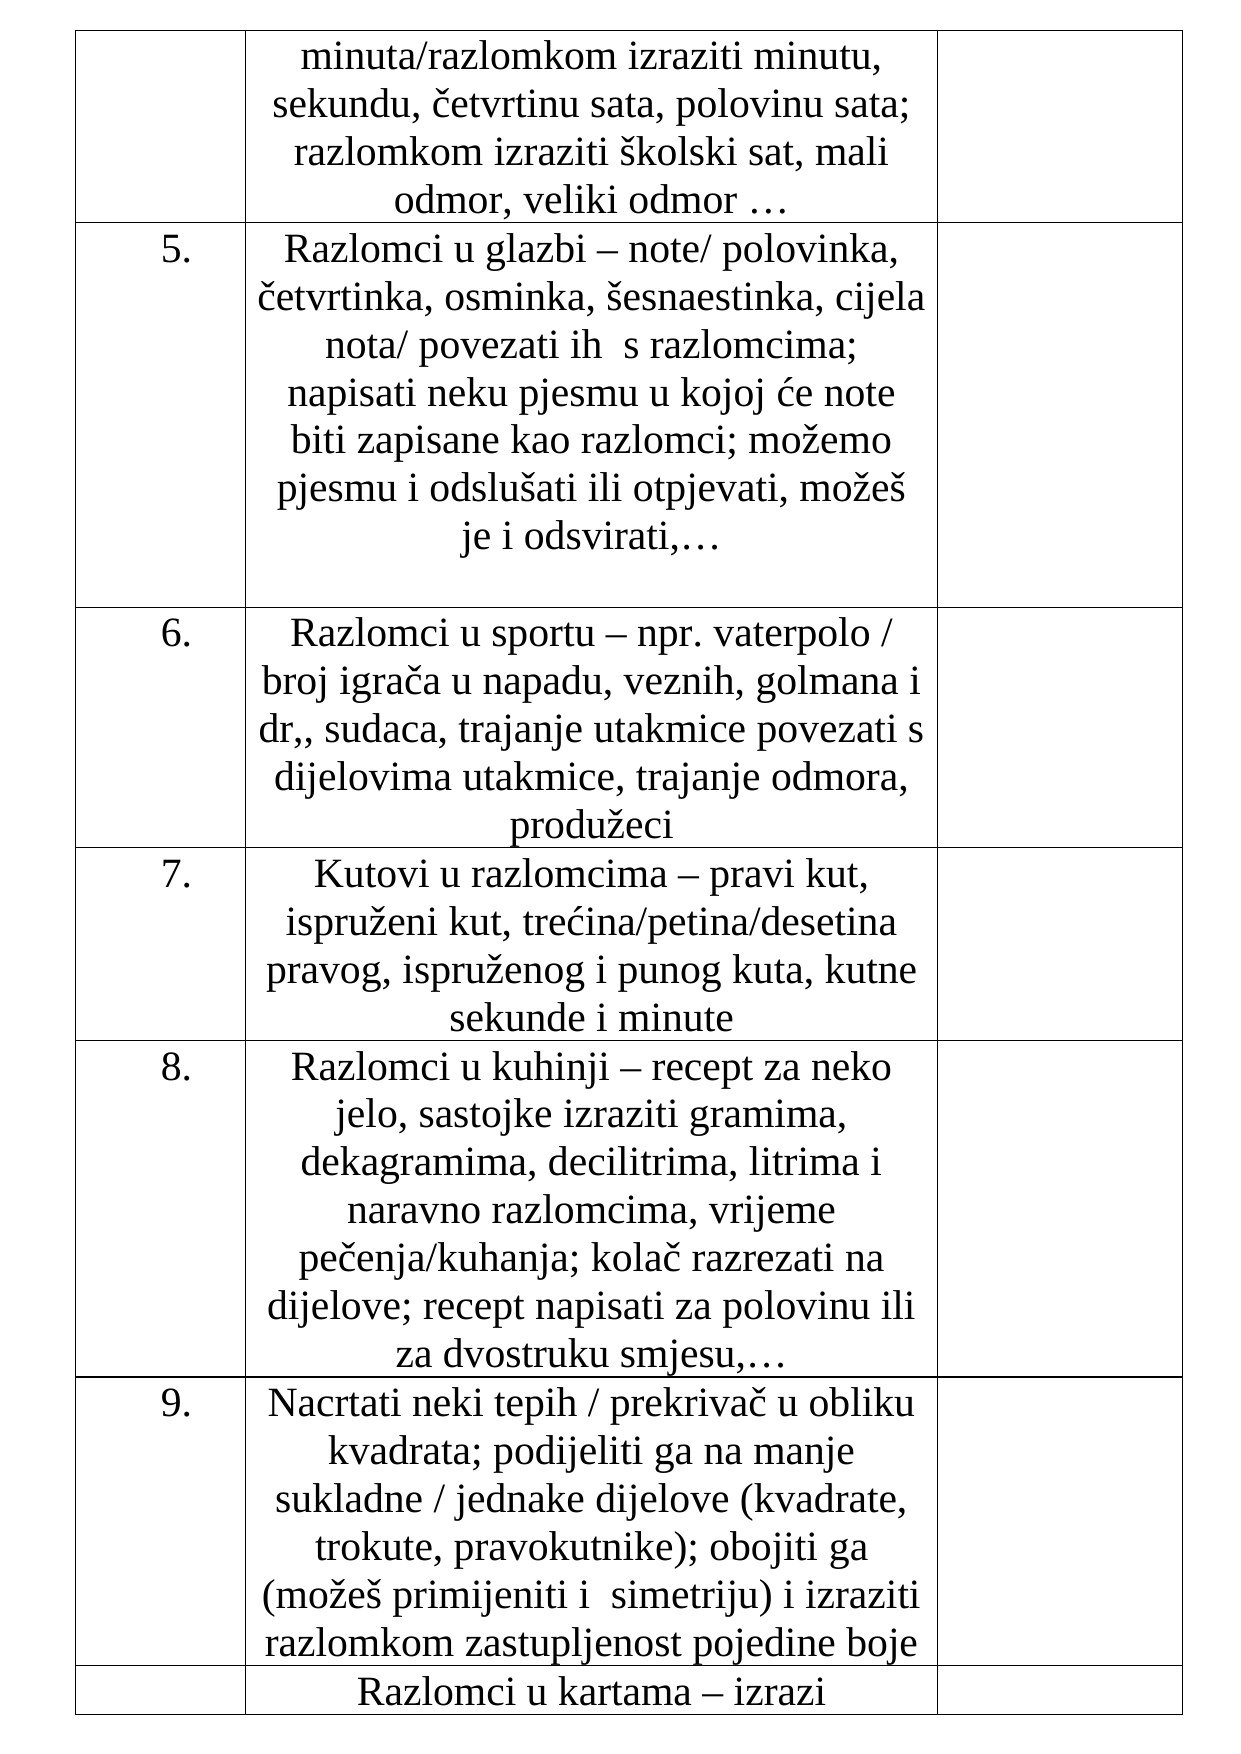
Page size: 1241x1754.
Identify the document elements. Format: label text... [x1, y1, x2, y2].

table_cell [76, 848, 245, 1040]
table_cell [938, 1378, 1182, 1665]
table_cell [938, 1666, 1182, 1714]
table_cell [76, 608, 245, 847]
table_cell [938, 608, 1182, 847]
table_cell [76, 31, 245, 222]
table_cell Razlomci u glazbi – note/ polovinka, četvrtinka, osminka, šesnaestinka, cijela nota/ povezati ih s razlomcima; napisati neku pjesmu u kojoj će note biti zapisane kao razlomci; možemo pjesmu i odslušati ili otpjevati, možeš je i odsvirati,… [246, 223, 937, 607]
table_cell [76, 1041, 245, 1376]
table_cell [938, 848, 1182, 1040]
table_cell [938, 223, 1182, 607]
table_cell [76, 223, 245, 607]
table_cell [938, 1041, 1182, 1376]
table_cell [246, 1666, 937, 1714]
table_cell [938, 31, 1182, 222]
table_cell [246, 31, 937, 222]
table_cell [76, 1666, 245, 1714]
table_cell [76, 1378, 245, 1665]
table_cell Nacrtati neki tepih / prekrivač u obliku kvadrata; podijeliti ga na manje sukladne / jednake dijelove (kvadrate, trokute, pravokutnike); obojiti ga (možeš primijeniti i simetriju) i izraziti razlomkom zastupljenost pojedine boje [246, 1378, 937, 1665]
table_cell Razlomci u kuhinji – recept za neko jelo, sastojke izraziti gramima, dekagramima, decilitrima, litrima i naravno razlomcima, vrijeme pečenja/kuhanja; kolač razrezati na dijelove; recept napisati za polovinu ili za dvostruku smjesu,… [246, 1041, 937, 1376]
table_cell Kutovi u razlomcima – pravi kut, ispruženi kut, trećina/petina/desetina pravog, ispruženog i punog kuta, kutne sekunde i minute [246, 848, 937, 1040]
table_cell Razlomci u sportu – npr. vaterpolo / broj igrača u napadu, veznih, golmana i dr,, sudaca, trajanje utakmice povezati s dijelovima utakmice, trajanje odmora, produžeci [246, 608, 937, 847]
